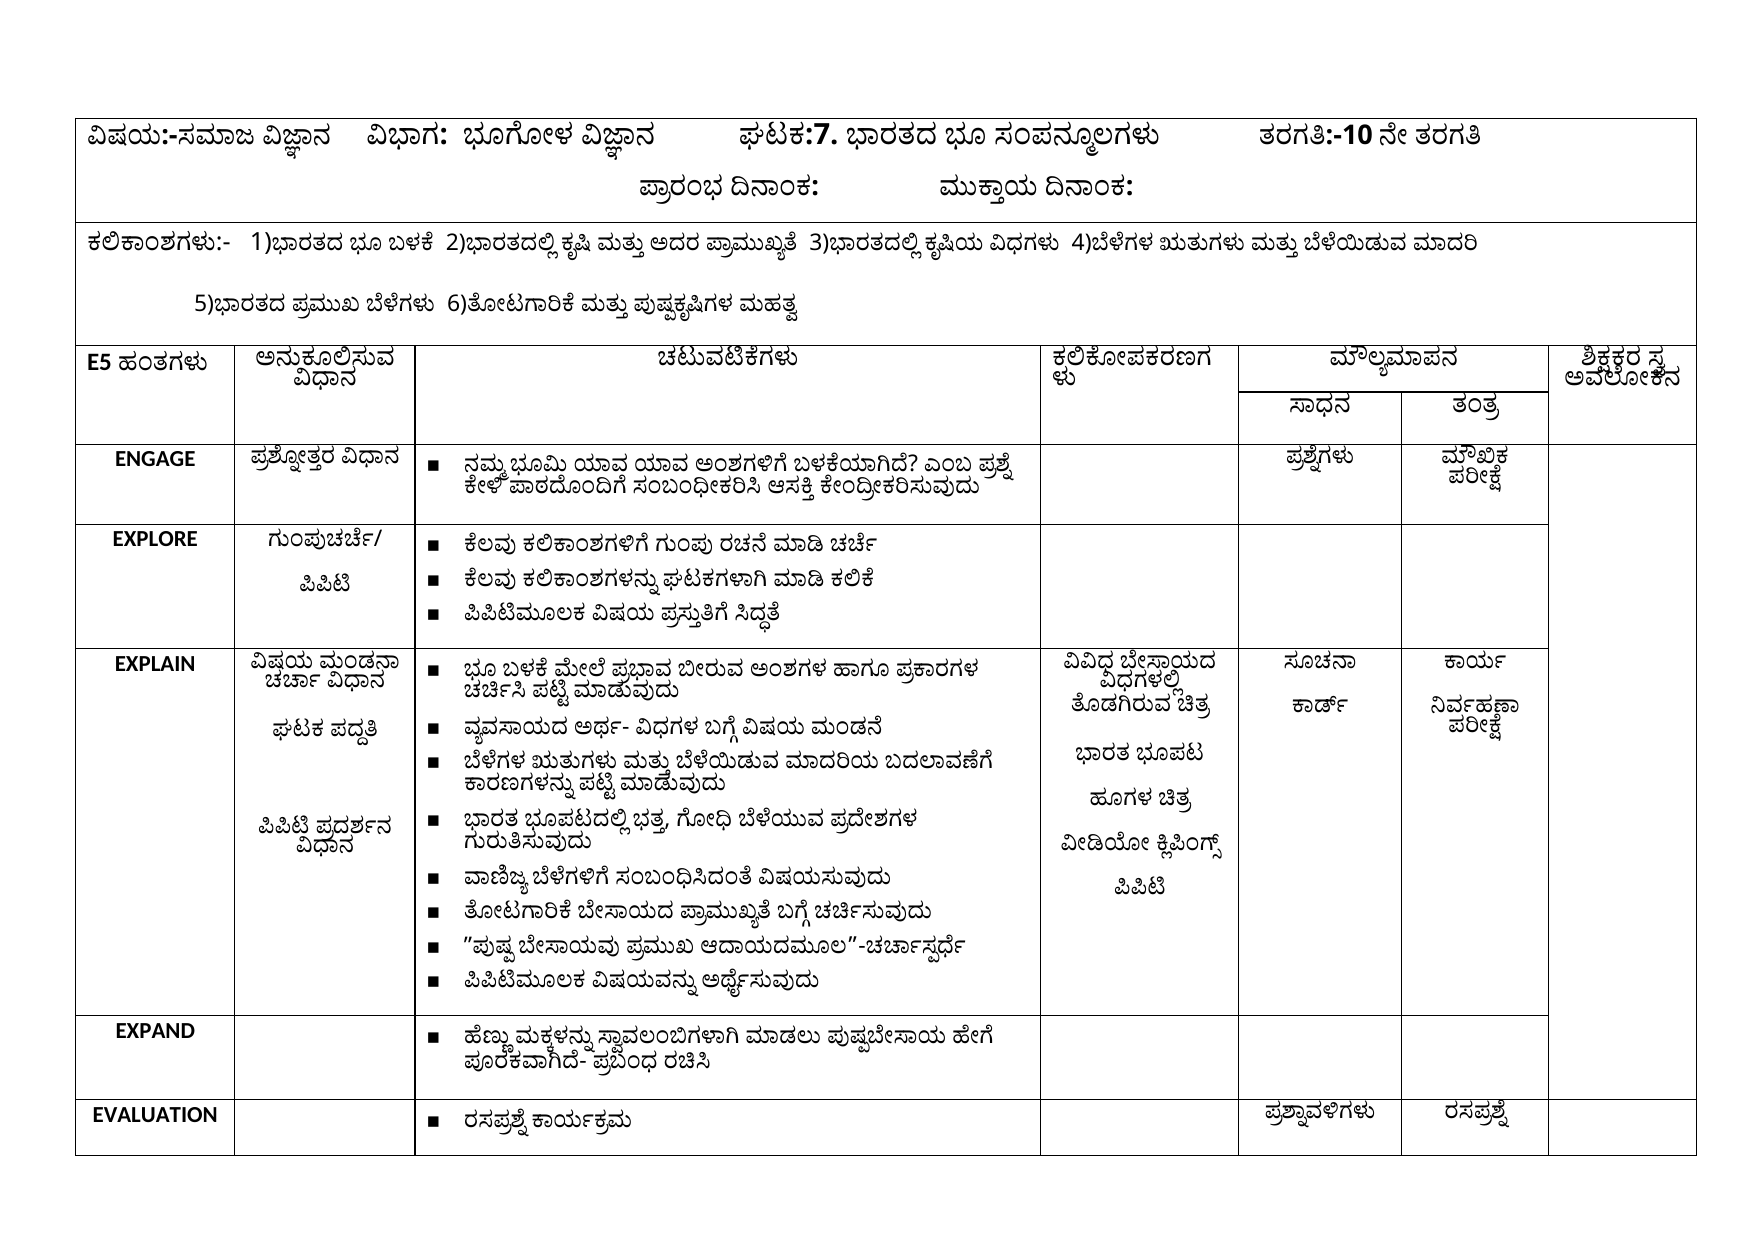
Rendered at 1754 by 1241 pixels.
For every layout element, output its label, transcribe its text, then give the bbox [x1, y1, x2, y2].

table_cell ಕೆಲವು ಕಲಿಕಾಂಶಗಳಿಗೆ ಗುಂಪು ರಚನೆ ಮಾಡಿ ಚರ್ಚೆ ಕೆಲವು ಕಲಿಕಾಂಶಗಳನ್ನು ಘಟಕಗಳಾಗಿ ಮಾಡಿ ಕಲಿಕೆ ಪಿಪಿಟಿಮೂಲಕ ವಿಷಯ ಪ್ರಸ್ತುತಿಗೆ ಸಿದ್ಧತೆ [416, 525, 1040, 648]
table_header ವಿಷಯ:-ಸಮಾಜ ವಿಜ್ಞಾನ ವಿಭಾಗ: ಭೂಗೋಳ ವಿಜ್ಞಾನ ಘಟಕ:7. ಭಾರತದ ಭೂ ಸಂಪನ್ಮೂಲಗಳು ತರಗತಿ:-10ನೇ ತರಗತಿ ಪ್ರಾರಂಭ ದಿನಾಂಕ: ಮುಕ್ತಾಯ ದಿನಾಂಕ: [76, 119, 1696, 222]
table_cell ಕಲಿಕಾಂಶಗಳು:- 1)ಭಾರತದ ಭೂ ಬಳಕೆ 2)ಭಾರತದಲ್ಲಿ ಕೃಷಿ ಮತ್ತು ಅದರ ಪ್ರಾಮುಖ್ಯತೆ 3)ಭಾರತದಲ್ಲಿ ಕೃಷಿಯ ವಿಧಗಳು 4)ಬೆಳೆಗಳ ಋತುಗಳು ಮತ್ತು ಬೆಳೆಯಿಡುವ ಮಾದರಿ 5)ಭಾರತದ ಪ್ರಮುಖ ಬೆಳೆಗಳು 6)ತೋಟಗಾರಿಕೆ ಮತ್ತು ಪುಷ್ಪಕೃಷಿಗಳ ಮಹತ್ವ [76, 223, 1696, 345]
table_cell ಕಲಿಕೋಪಕರಣಗಳು [1041, 346, 1238, 443]
table_cell [1549, 1100, 1696, 1155]
table_cell [235, 1016, 414, 1099]
table_cell ವಿವಿಧ ಬೇಸಾಯದ ವಿಧಗಳಲ್ಲಿ ತೊಡಗಿರುವ ಚಿತ್ರ ಭಾರತ ಭೂಪಟ ಹೂಗಳ ಚಿತ್ರ ವೀಡಿಯೋ ಕ್ಲಿಪಿಂಗ್ಸ್ ಪಿಪಿಟಿ [1041, 649, 1238, 1015]
table_cell [235, 1100, 414, 1155]
table_cell ನಮ್ಮ ಭೂಮಿ ಯಾವ ಯಾವ ಅಂಶಗಳಿಗೆ ಬಳಕೆಯಾಗಿದೆ? ಎಂಬ ಪ್ರಶ್ನೆ ಕೇಳಿ ಪಾಠದೊಂದಿಗೆ ಸಂಬಂಧೀಕರಿಸಿ ಆಸಕ್ತಿ ಕೇಂದ್ರೀಕರಿಸುವುದು [416, 445, 1040, 523]
table_cell ಹೆಣ್ಣು ಮಕ್ಕಳನ್ನು ಸ್ವಾವಲಂಬಿಗಳಾಗಿ ಮಾಡಲು ಪುಷ್ಪಬೇಸಾಯ ಹೇಗೆ ಪೂರಕವಾಗಿದೆ- ಪ್ರಬಂಧ ರಚಿಸಿ [416, 1016, 1040, 1099]
table_cell ಚಟುವಟಿಕೆಗಳು [416, 346, 1040, 443]
table_cell ಕಾರ್ಯ ನಿರ್ವಹಣಾ ಪರೀಕ್ಷೆ [1402, 649, 1548, 1015]
table_cell ಪ್ರಶ್ನಾವಳಿಗಳು [1239, 1100, 1401, 1155]
table_cell ಶಿಕ್ಷಕರ ಸ್ವ ಅವಲೋಕನ [1549, 346, 1696, 443]
table_cell [1549, 445, 1696, 1099]
table_cell ರಸಪ್ರಶ್ನೆ ಕಾರ್ಯಕ್ರಮ [416, 1100, 1040, 1155]
table_cell ಪ್ರಶ್ನೆಗಳು [1239, 445, 1401, 523]
table_cell ಭೂ ಬಳಕೆ ಮೇಲೆ ಪ್ರಭಾವ ಬೀರುವ ಅಂಶಗಳ ಹಾಗೂ ಪ್ರಕಾರಗಳ ಚರ್ಚಿಸಿ ಪಟ್ಟಿ ಮಾಡುವುದು ವ್ಯವಸಾಯದ ಅರ್ಥ- ವಿಧಗಳ ಬಗ್ಗೆ ವಿಷಯ ಮಂಡನೆ ಬೆಳೆಗಳ ಋತುಗಳು ಮತ್ತು ಬೆಳೆಯಿಡುವ ಮಾದರಿಯ ಬದಲಾವಣೆಗೆ ಕಾರಣಗಳನ್ನು ಪಟ್ಟಿ ಮಾಡುವುದು ಭಾರತ ಭೂಪಟದಲ್ಲಿ ಭತ್ತ, ಗೋಧಿ ಬೆಳೆಯುವ ಪ್ರದೇಶಗಳ ಗುರುತಿಸುವುದು ವಾಣಿಜ್ಯ ಬೆಳೆಗಳಿಗೆ ಸಂಬಂಧಿಸಿದಂತೆ ವಿಷಯಸುವುದು ತೋಟಗಾರಿಕೆ ಬೇಸಾಯದ ಪ್ರಾಮುಖ್ಯತೆ ಬಗ್ಗೆ ಚರ್ಚಿಸುವುದು ”ಪುಷ್ಪ ಬೇಸಾಯವು ಪ್ರಮುಖ ಆದಾಯದಮೂಲ”-ಚರ್ಚಾಸ್ಪರ್ಧೆ ಪಿಪಿಟಿಮೂಲಕ ವಿಷಯವನ್ನು ಅರ್ಥೈಸುವುದು [416, 649, 1040, 1015]
table_cell ತಂತ್ರ [1402, 393, 1548, 443]
table_cell [1041, 1016, 1238, 1099]
table_cell [1402, 525, 1548, 648]
table_cell ಸಾಧನ [1239, 393, 1401, 443]
table_cell ವಿಷಯ ಮಂಡನಾ ಚರ್ಚಾ ವಿಧಾನ ಘಟಕ ಪದ್ದತಿ ಪಿಪಿಟಿ ಪ್ರದರ್ಶನ ವಿಧಾನ [235, 649, 414, 1015]
table_cell E5 ಹಂತಗಳು [76, 346, 234, 443]
table_cell ENGAGE [76, 445, 234, 523]
table_cell [1239, 525, 1401, 648]
table_cell [1041, 1100, 1238, 1155]
table_cell ಸೂಚನಾ ಕಾರ್ಡ್ [1239, 649, 1401, 1015]
table_cell EVALUATION [76, 1100, 234, 1155]
table_cell [1041, 445, 1238, 523]
table_cell ಗುಂಪುಚರ್ಚೆ/ ಪಿಪಿಟಿ [235, 525, 414, 648]
table_cell ಪ್ರಶ್ನೋತ್ತರ ವಿಧಾನ [235, 445, 414, 523]
table_cell ಅನುಕೂಲಿಸುವ ವಿಧಾನ [235, 346, 414, 443]
table_cell [1239, 1016, 1401, 1099]
table_cell [1402, 1016, 1548, 1099]
table_cell ಮೌಖಿಕ ಪರೀಕ್ಷೆ [1402, 445, 1548, 523]
table_cell EXPLAIN [76, 649, 234, 1015]
table_cell [1041, 525, 1238, 648]
table_cell EXPLORE [76, 525, 234, 648]
table_cell EXPAND [76, 1016, 234, 1099]
table_cell ಮೌಲ್ಯಮಾಪನ [1239, 346, 1548, 391]
table_cell ರಸಪ್ರಶ್ನೆ [1402, 1100, 1548, 1155]
